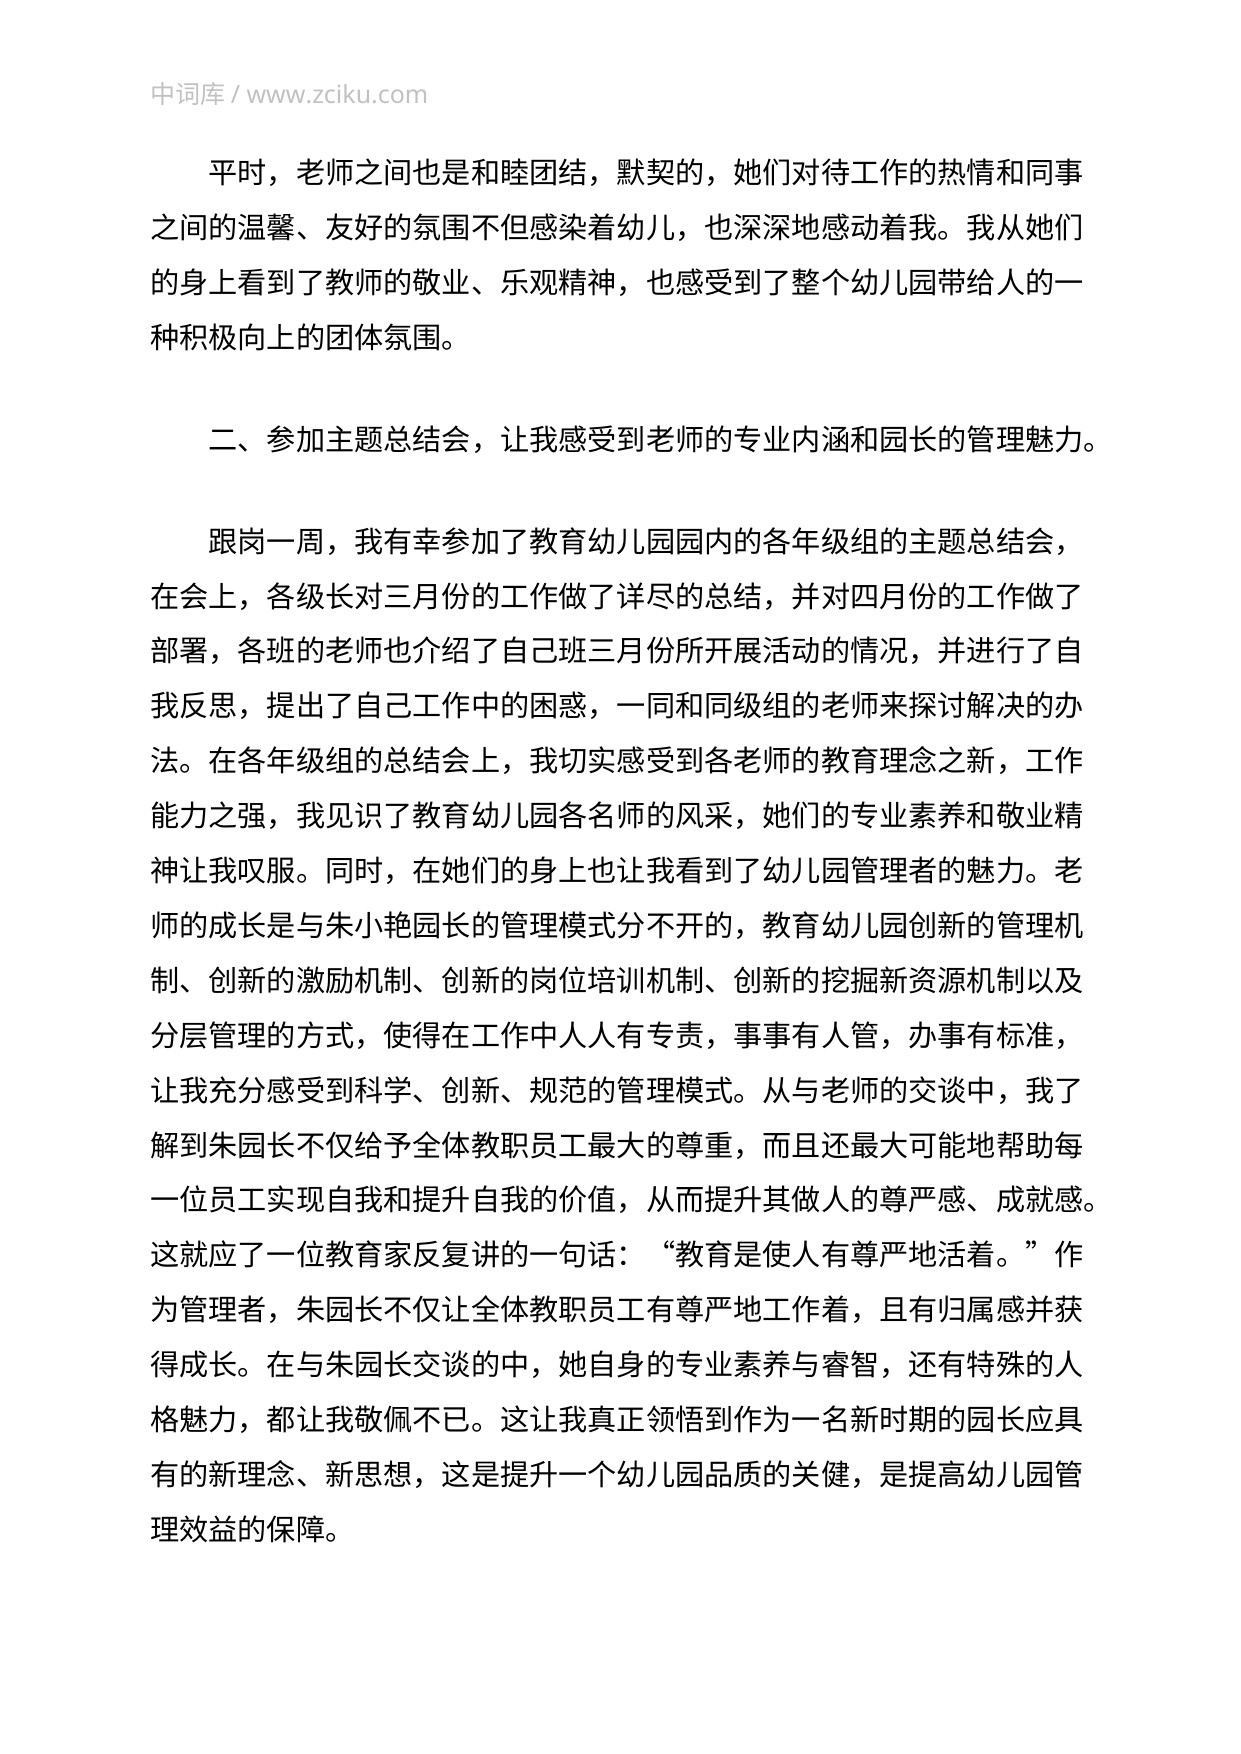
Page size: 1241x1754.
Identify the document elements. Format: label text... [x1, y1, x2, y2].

text 平时，老师之间也是和睦团结，默契的，她们对待工作的热情和同事之间的温馨、友好的氛围不但感染着幼儿，也深深地感动着我。我从她们的身上看到了教师的敬业、乐观精神，也感受到了整个幼儿园带给人的一种积极向上的团体氛围。 [150, 150, 1090, 357]
text 二、参加主题总结会，让我感受到老师的专业内涵和园长的管理魅力。 [150, 416, 1090, 459]
text 跟岗一周，我有幸参加了教育幼儿园园内的各年级组的主题总结会，在会上，各级长对三月份的工作做了详尽的总结，并对四月份的工作做了部署，各班的老师也介绍了自己班三月份所开展活动的情况，并进行了自我反思，提出了自己工作中的困惑，一同和同级组的老师来探讨解决的办法。在各年级组的总结会上，我切实感受到各老师的教育理念之新，工作能力之强，我见识了教育幼儿园各名师的风采，她们的专业素养和敬业精神让我叹服。同时，在她们的身上也让我看到了幼儿园管理者的魅力。老师的成长是与朱小艳园长的管理模式分不开的，教育幼儿园创新的管理机制、创新的激励机制、创新的岗位培训机制、创新的挖掘新资源机制以及分层管理的方式，使得在工作中人人有专责，事事有人管，办事有标准，让我充分感受到科学、创新、规范的管理模式。从与老师的交谈中，我了解到朱园长不仅给予全体教职员工最大的尊重，而且还最大可能地帮助每一位员工实现自我和提升自我的价值，从而提升其做人的尊严感、成就感。这就应了一位教育家反复讲的一句话：“教育是使人有尊严地活着。”作为管理者，朱园长不仅让全体教职员工有尊严地工作着，且有归属感并获得成长。在与朱园长交谈的中，她自身的专业素养与睿智，还有特殊的人格魅力，都让我敬佩不已。这让我真正领悟到作为一名新时期的园长应具有的新理念、新思想，这是提升一个幼儿园品质的关健，是提高幼儿园管理效益的保障。 [150, 518, 1090, 1549]
